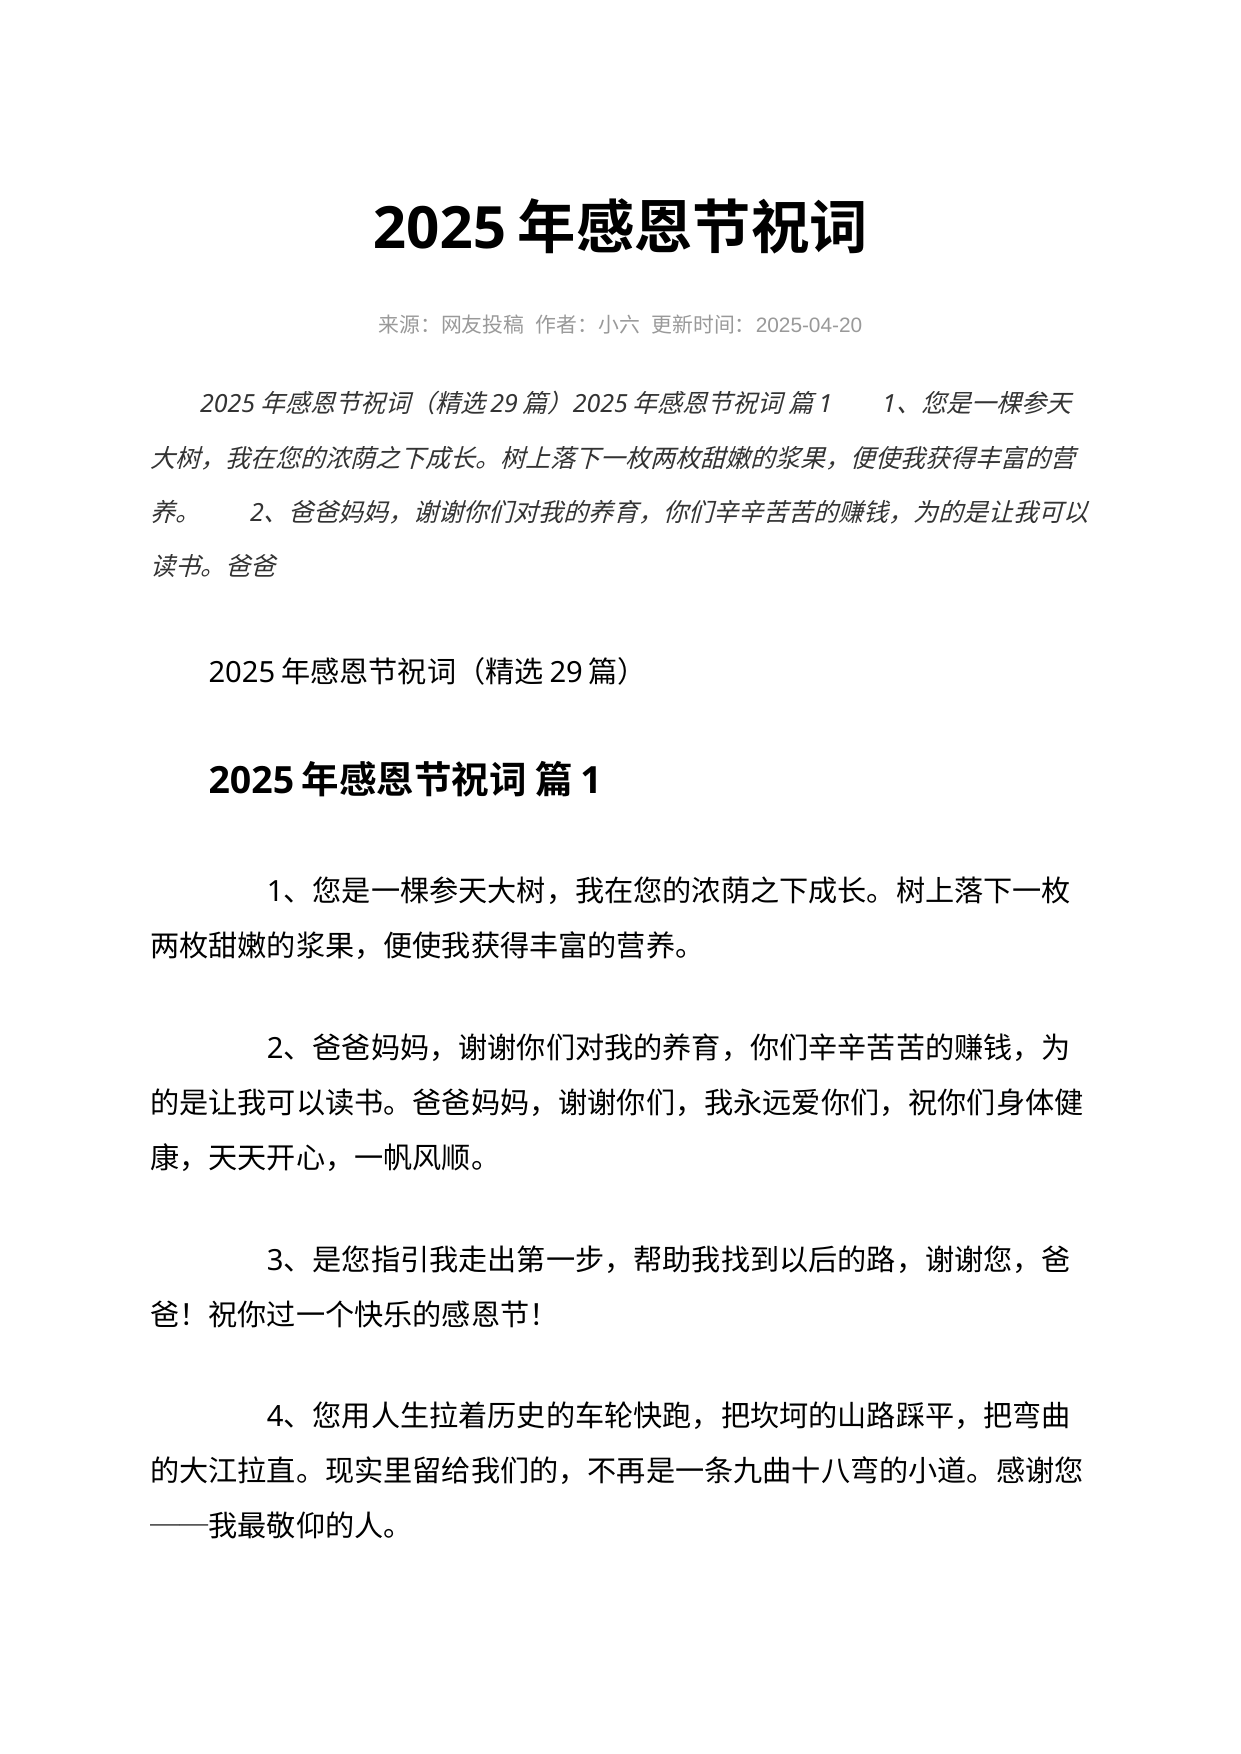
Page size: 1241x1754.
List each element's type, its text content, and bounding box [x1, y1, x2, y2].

text 4、您用人生拉着历史的车轮快跑，把坎坷的山路踩平，把弯曲的大江拉直。现实里留给我们的，不再是一条九曲十八弯的小道。感谢您──我最敬仰的人。 [150, 1393, 1090, 1545]
subtitle 2025年感恩节祝词 [150, 181, 1090, 266]
text 3、是您指引我走出第一步，帮助我找到以后的路，谢谢您，爸爸！祝你过一个快乐的感恩节！ [150, 1236, 1090, 1333]
text 1、您是一棵参天大树，我在您的浓荫之下成长。树上落下一枚两枚甜嫩的浆果，便使我获得丰富的营养。 [150, 868, 1090, 965]
text 2025年感恩节祝词（精选29篇）2025年感恩节祝词 篇1 1、您是一棵参天大树，我在您的浓荫之下成长。树上落下一枚两枚甜嫩的浆果，便使我获得丰富的营养。 2、爸爸妈妈，谢谢你们对我的养育，你们辛辛苦苦的赚钱，为的是让我可以读书。爸爸 [150, 384, 1090, 583]
text 2025年感恩节祝词 篇1 [150, 750, 1090, 804]
text 2、爸爸妈妈，谢谢你们对我的养育，你们辛辛苦苦的赚钱，为的是让我可以读书。爸爸妈妈，谢谢你们，我永远爱你们，祝你们身体健康，天天开心，一帆风顺。 [150, 1024, 1090, 1177]
text 2025年感恩节祝词（精选29篇） [150, 648, 1090, 691]
text 来源：网友投稿 作者：小六 更新时间：2025-04-20 [150, 313, 1090, 337]
